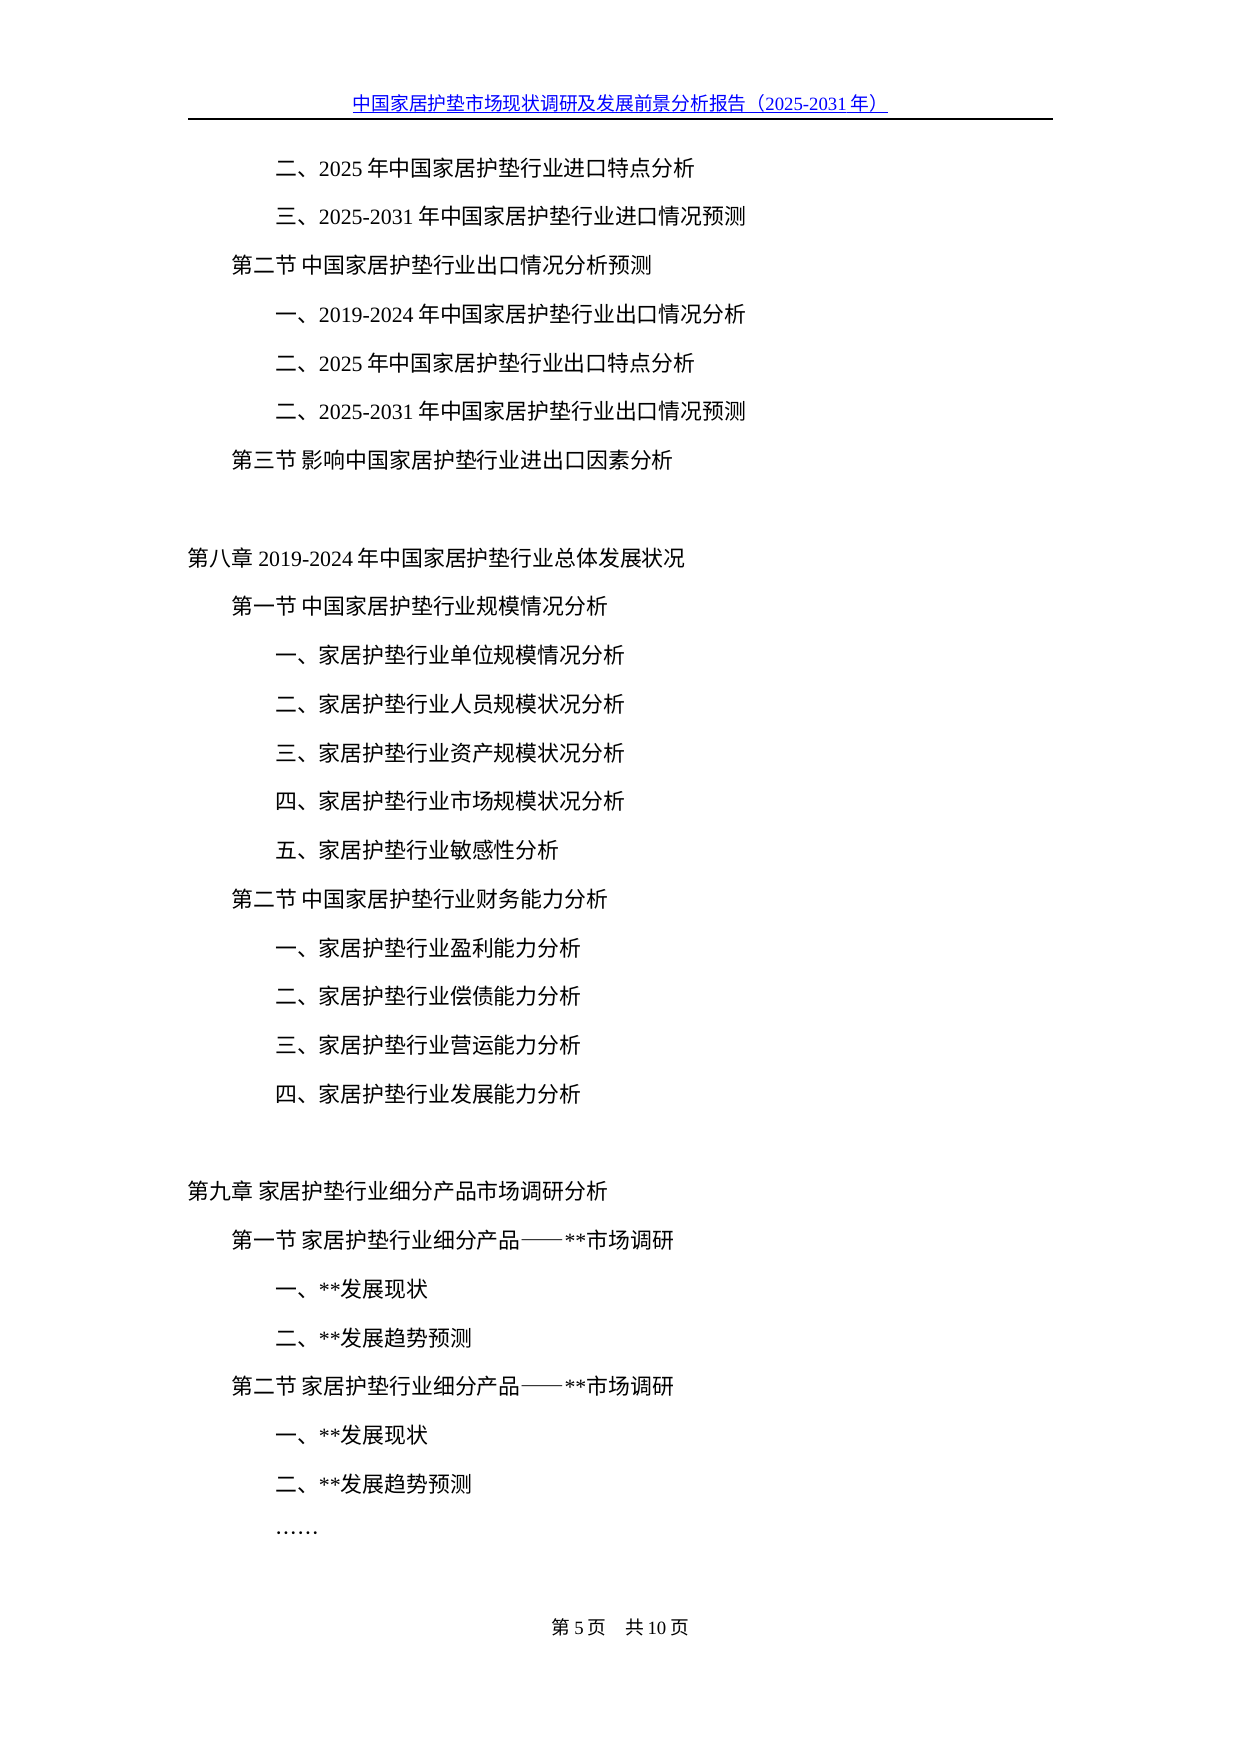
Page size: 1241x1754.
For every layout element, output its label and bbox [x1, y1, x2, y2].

text [187, 150, 1053, 1548]
